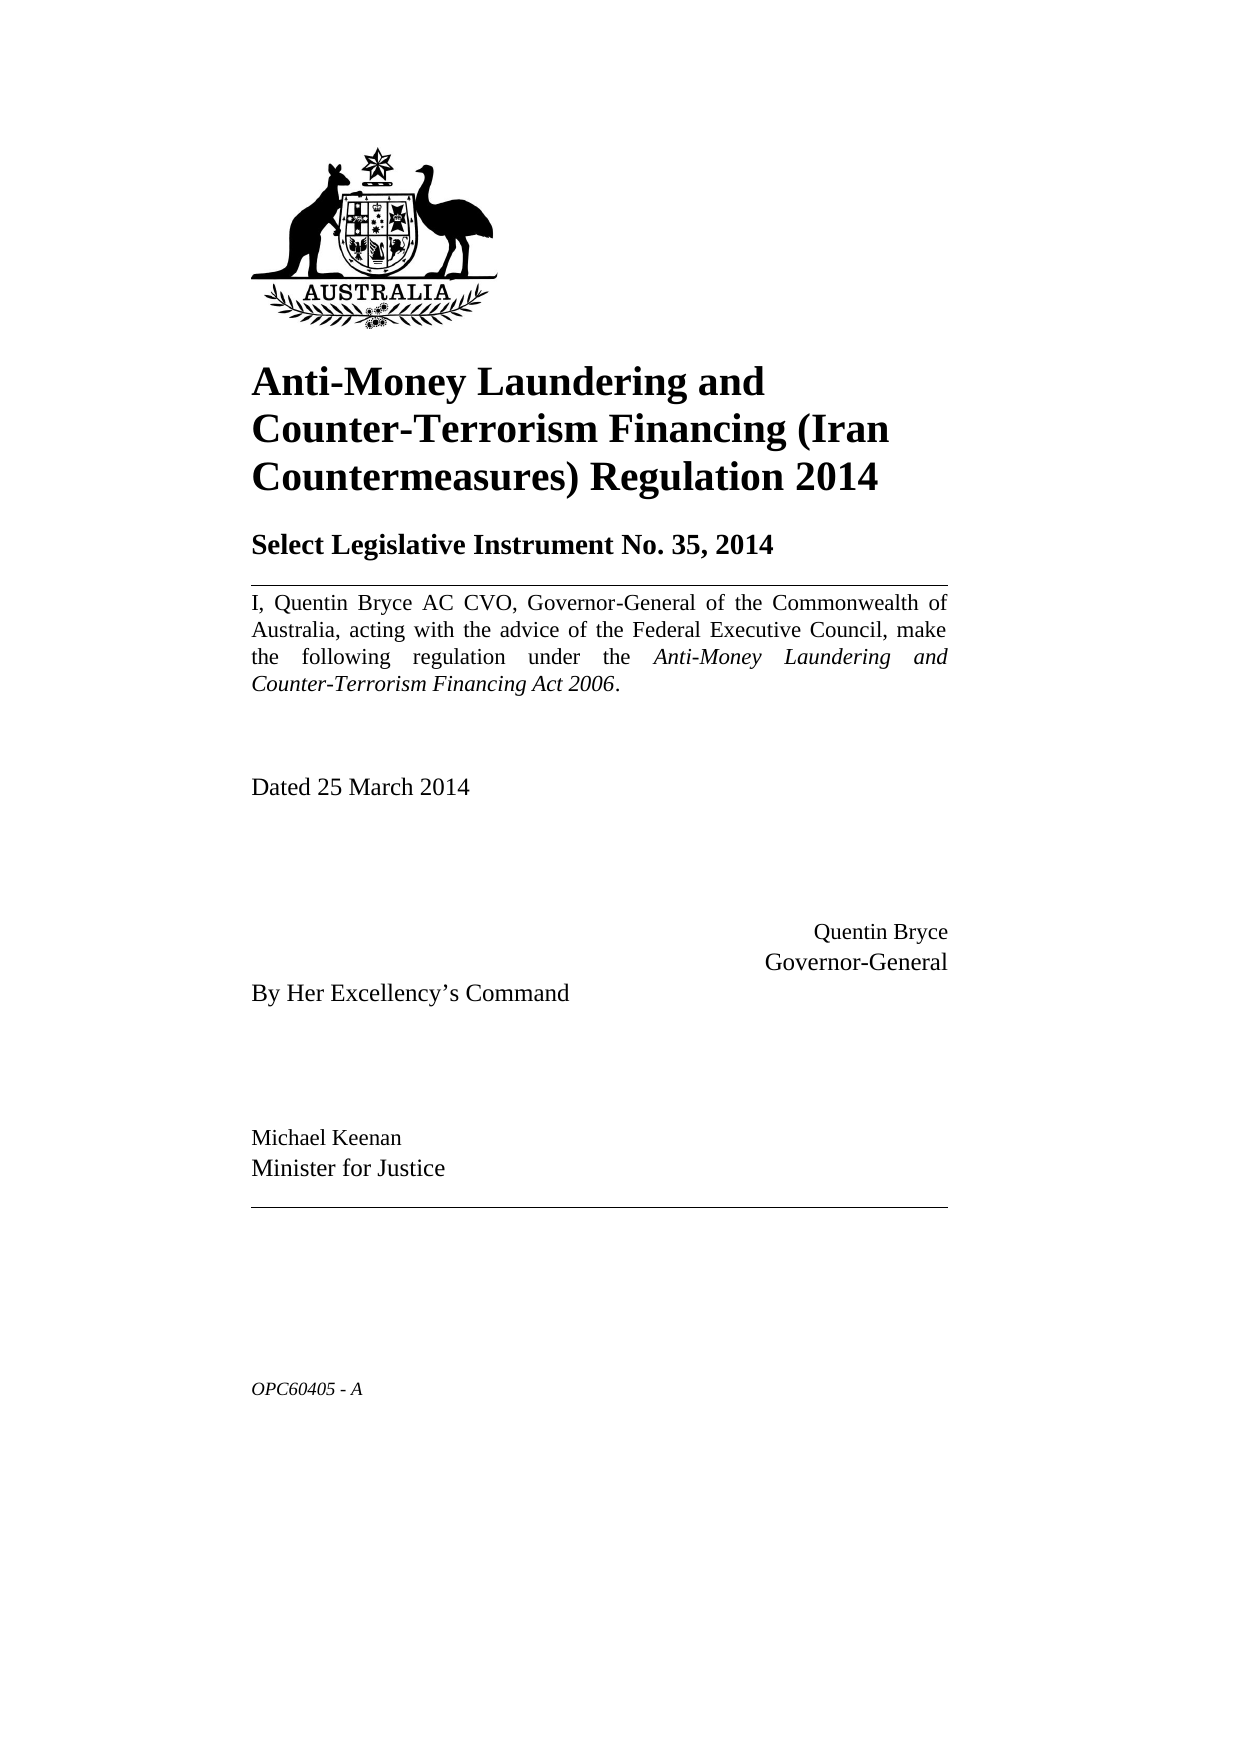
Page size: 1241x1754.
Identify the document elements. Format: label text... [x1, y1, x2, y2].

picture [251, 147, 498, 329]
text Select Legislative Instrument No. 35, 2014 [251, 527, 989, 560]
text By Her Excellency’s Command [251, 976, 948, 1007]
text I, Quentin Bryce AC CVO, Governor-General of the Commonwealth of Australia, acting with the advice of the Federal Executive Council, make the following regulation under the Anti-Money Laundering and Counter-Terrorism Financing Act 2006. [251, 586, 948, 697]
text Governor-General [292, 944, 948, 976]
text Quentin Bryce [292, 913, 948, 944]
text Dated 25 March 2014 [251, 772, 948, 801]
text Anti-Money Laundering and Counter-Terrorism Financing (Iran Countermeasures) Regulation 2014 [251, 356, 989, 500]
text Minister for Justice [251, 1151, 948, 1207]
text Michael Keenan [251, 1119, 948, 1151]
